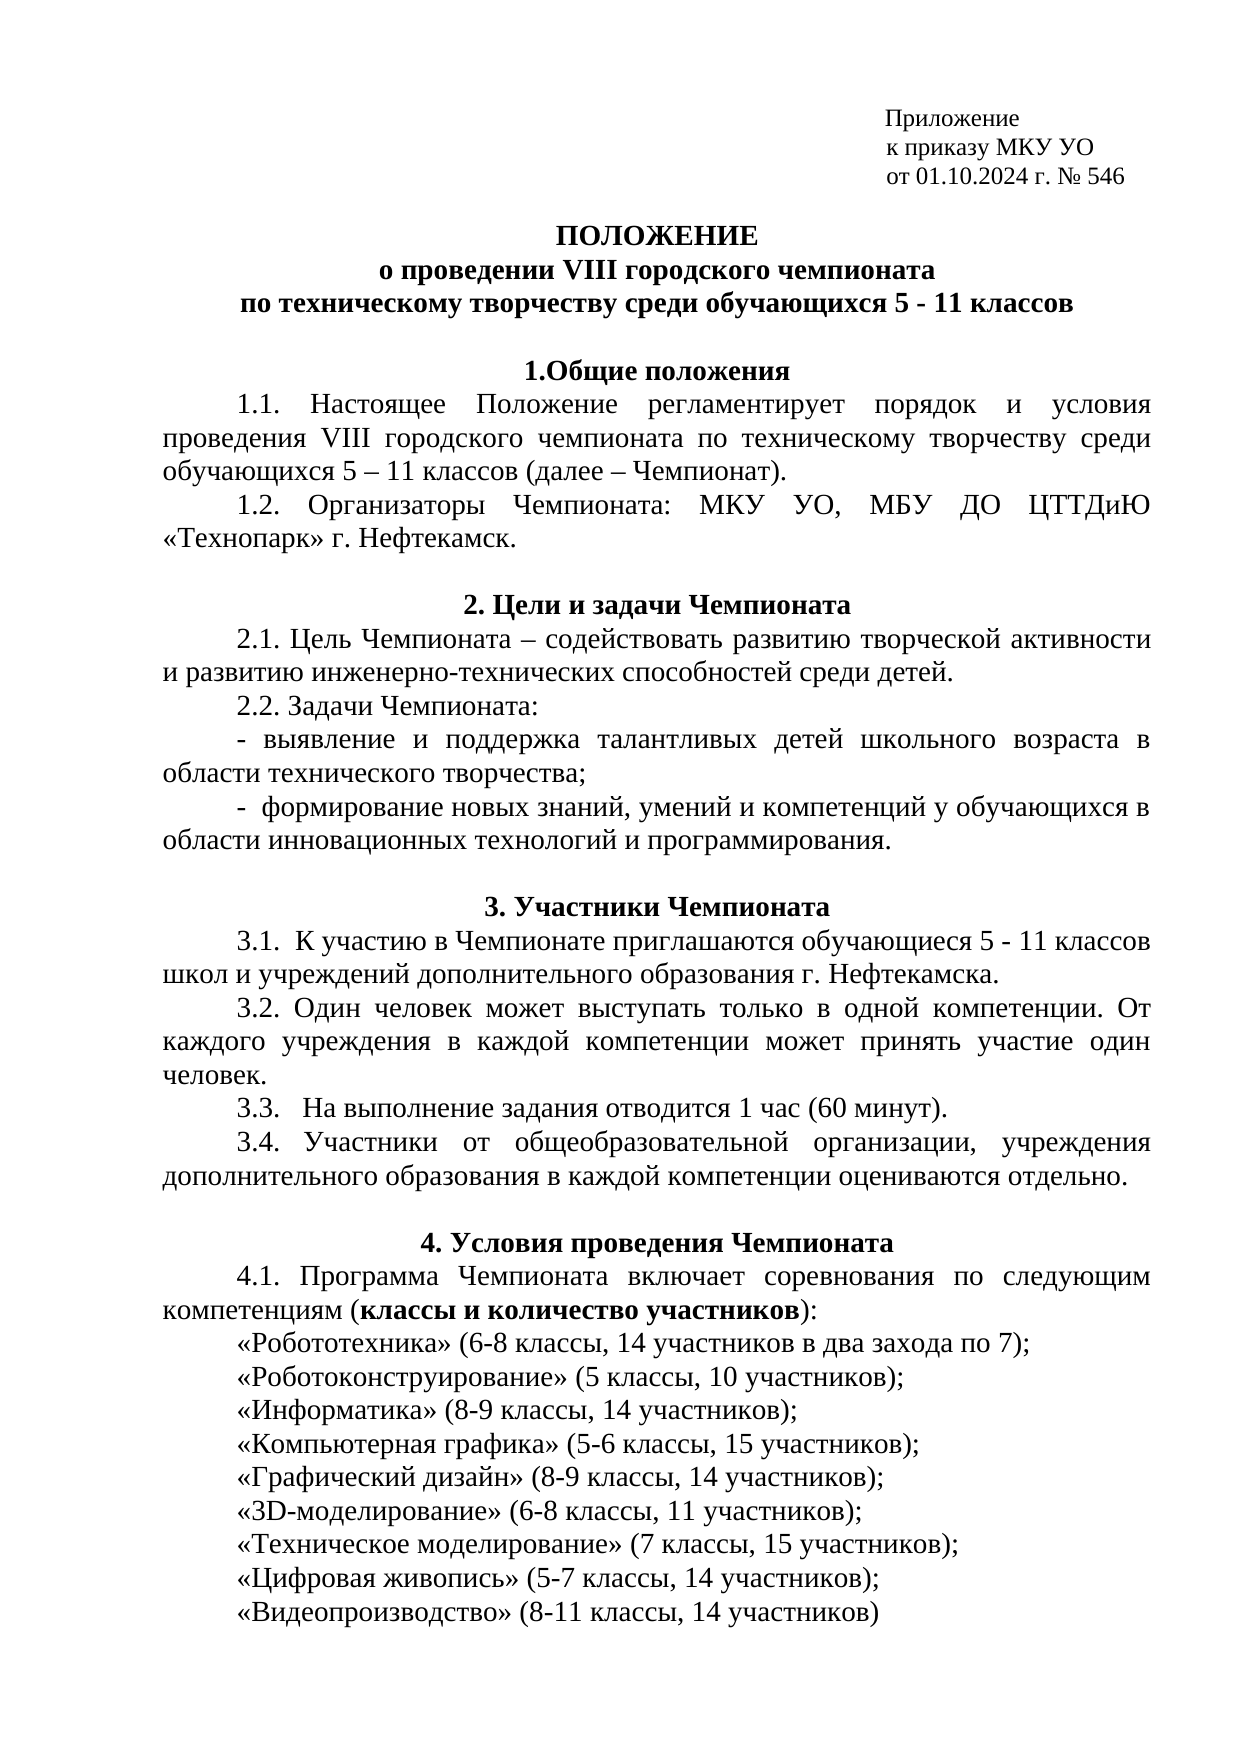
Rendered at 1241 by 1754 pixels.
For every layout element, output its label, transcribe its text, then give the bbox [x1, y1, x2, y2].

text ПОЛОЖЕНИЕ [162, 218, 1152, 252]
text по техническому творчеству среди обучающихся 5 - 11 классов [162, 286, 1152, 319]
text 3.3. На выполнение задания отводится 1 час (60 минут). [162, 1091, 1152, 1124]
text «Видеопроизводство» (8-11 классы, 14 участников) [162, 1594, 1152, 1627]
text 2. Цели и задачи Чемпионата [162, 587, 1152, 621]
text «Графический дизайн» (8-9 классы, 14 участников); [162, 1459, 1152, 1493]
text Приложение [752, 103, 1152, 132]
text 2.1. Цель Чемпионата – содействовать развитию творческой активности и развитию инженерно-технических способностей среди детей. [162, 621, 1152, 688]
text 1.2. Организаторы Чемпионата: МКУ УО, МБУ ДО ЦТТДиЮ «Технопарк» г. Нефтекамск. [162, 487, 1152, 554]
text «Цифровая живопись» (5-7 классы, 14 участников); [162, 1560, 1152, 1594]
text «Информатика» (8-9 классы, 14 участников); [162, 1392, 1152, 1426]
text 2.2. Задачи Чемпионата: [162, 688, 1152, 722]
text «3D-моделирование» (6-8 классы, 11 участников); [162, 1493, 1152, 1527]
text к приказу МКУ УО [162, 132, 1152, 161]
text «Роботоконструирование» (5 классы, 10 участников); [162, 1359, 1152, 1392]
text 3.2. Один человек может выступать только в одной компетенции. От каждого учреждения в каждой компетенции может принять участие один человек. [162, 990, 1152, 1091]
text 3.4. Участники от общеобразовательной организации, учреждения дополнительного образования в каждой компетенции оцениваются отдельно. [162, 1124, 1152, 1191]
text от 01.10.2024 г. № 546 [162, 161, 1152, 190]
text 4. Условия проведения Чемпионата [162, 1225, 1152, 1258]
text «Компьютерная графика» (5-6 классы, 15 участников); [162, 1426, 1152, 1459]
text 3. Участники Чемпионата [162, 889, 1152, 923]
text о проведении VIII городского чемпионата [162, 252, 1152, 286]
text - формирование новых знаний, умений и компетенций у обучающихся в области инновационных технологий и программирования. [162, 789, 1152, 856]
text 1.1. Настоящее Положение регламентирует порядок и условия проведения VIII городского чемпионата по техническому творчеству среди обучающихся 5 – 11 классов (далее – Чемпионат). [162, 386, 1152, 487]
text 1.Общие положения [162, 353, 1152, 386]
text - выявление и поддержка талантливых детей школьного возраста в области технического творчества; [162, 722, 1152, 789]
text «Робототехника» (6-8 классы, 14 участников в два захода по 7); [162, 1325, 1152, 1359]
text 3.1. К участию в Чемпионате приглашаются обучающиеся 5 - 11 классов школ и учреждений дополнительного образования г. Нефтекамска. [162, 923, 1152, 990]
text «Техническое моделирование» (7 классы, 15 участников); [162, 1527, 1152, 1560]
text 4.1. Программа Чемпионата включает соревнования по следующим компетенциям (классы и количество участников): [162, 1258, 1152, 1325]
